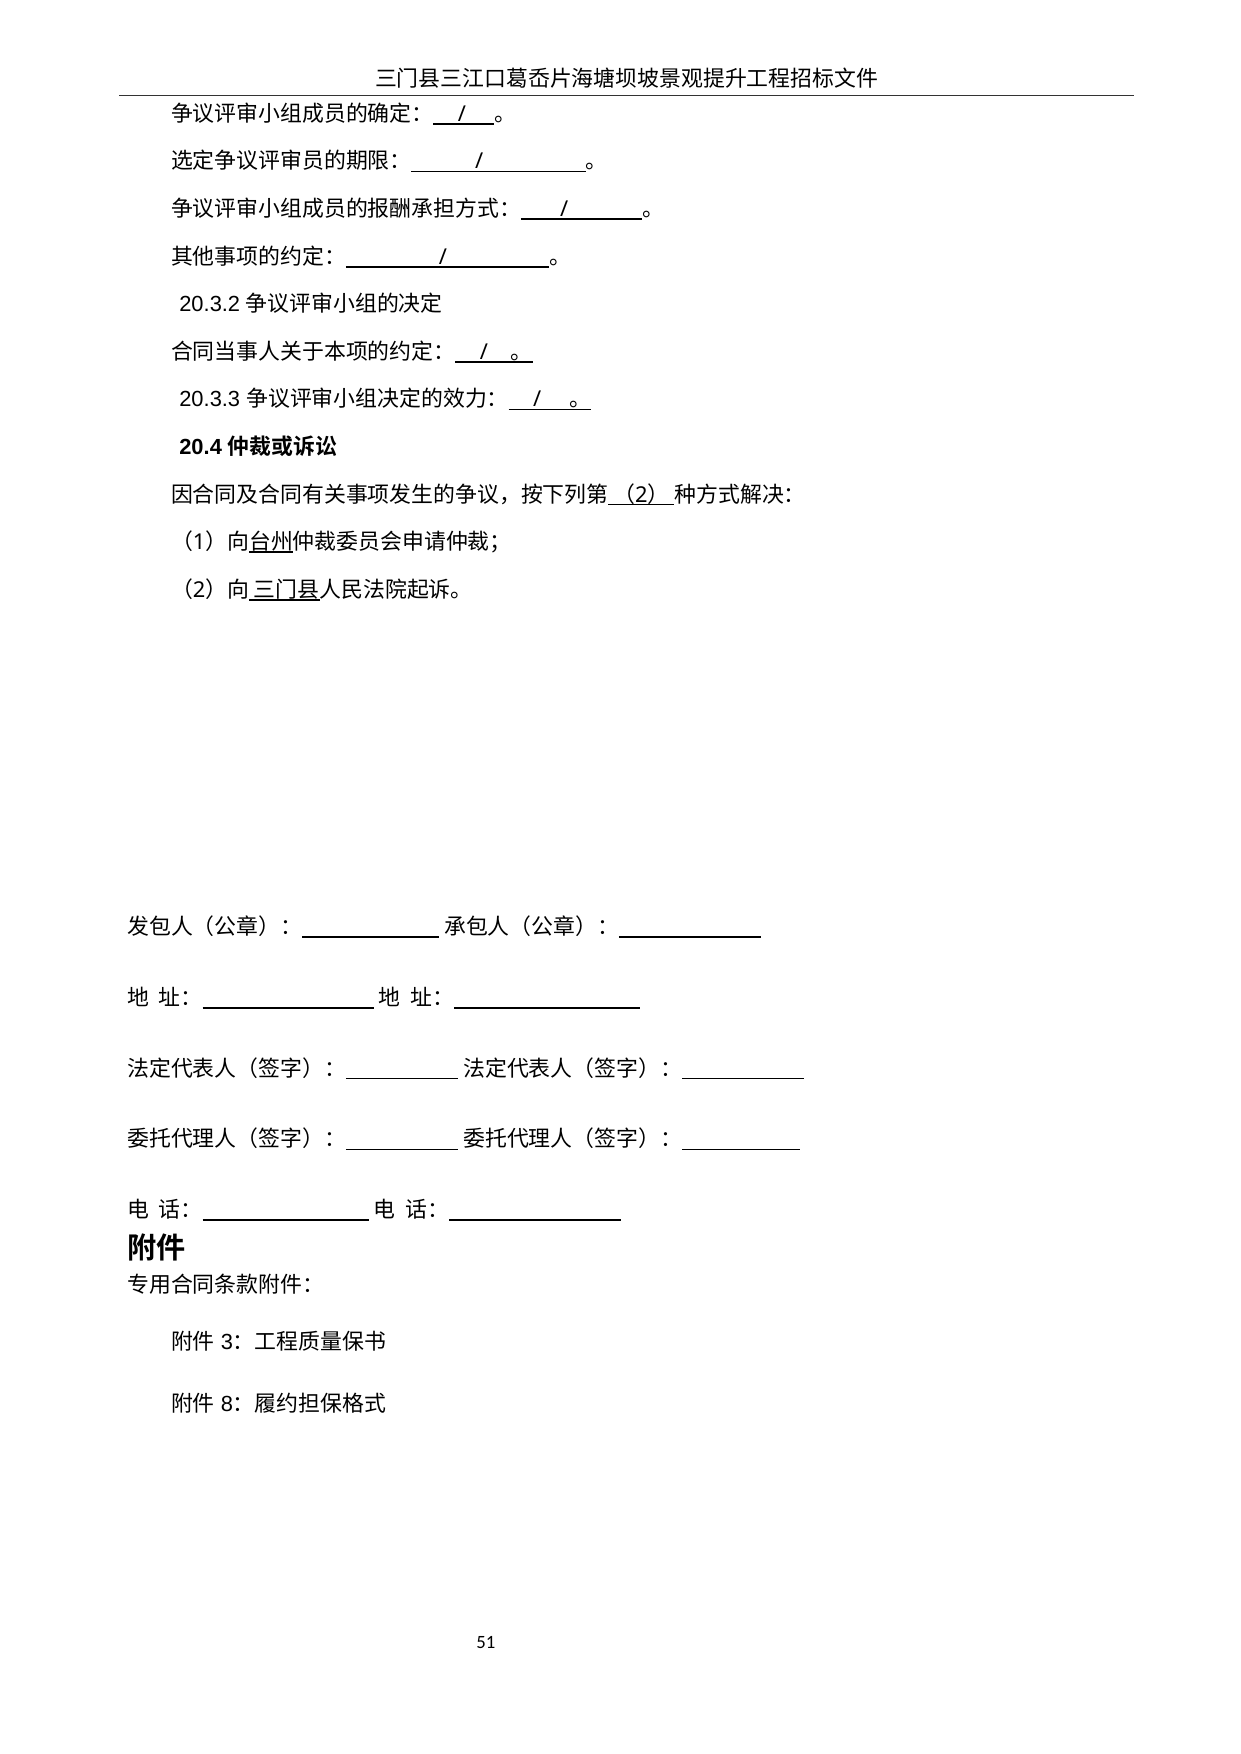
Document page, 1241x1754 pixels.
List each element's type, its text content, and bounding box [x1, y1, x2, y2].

text 附件 3：工程质量保书 [127, 1324, 469, 1356]
text 因合同及合同有关事项发生的争议，按下列第 （2） 种方式解决： [127, 477, 1126, 508]
text （1）向台州仲裁委员会申请仲裁； [127, 524, 1126, 556]
text 20.3.3 争议评审小组决定的效力： / 。 [179, 381, 1126, 413]
text 附件 8：履约担保格式 [127, 1386, 1126, 1417]
text 电 话： 电 话： [127, 1189, 1126, 1225]
text 合同当事人关于本项的约定： / 。 [127, 334, 1126, 366]
text 委托代理人（签字）： 委托代理人（签字）： [127, 1118, 1126, 1154]
text （2）向 三门县人民法院起诉。 [127, 572, 1126, 603]
text 法定代表人（签字）： 法定代表人（签字）： [127, 1048, 1126, 1083]
text 附件 [127, 1225, 1126, 1267]
text 争议评审小组成员的报酬承担方式： / 。 [127, 191, 1126, 223]
text 地 址： 地 址： [127, 977, 1126, 1012]
text 争议评审小组成员的确定： / 。 [127, 96, 1126, 128]
text 选定争议评审员的期限： / 。 [127, 143, 1126, 175]
text 专用合同条款附件： [127, 1267, 1126, 1299]
text 20.4 仲裁或诉讼 [179, 429, 1126, 461]
text 发包人（公章）： 承包人（公章）： [127, 906, 1126, 941]
text 其他事项的约定： / 。 [127, 239, 1126, 271]
text 20.3.2 争议评审小组的决定 [179, 286, 1126, 318]
